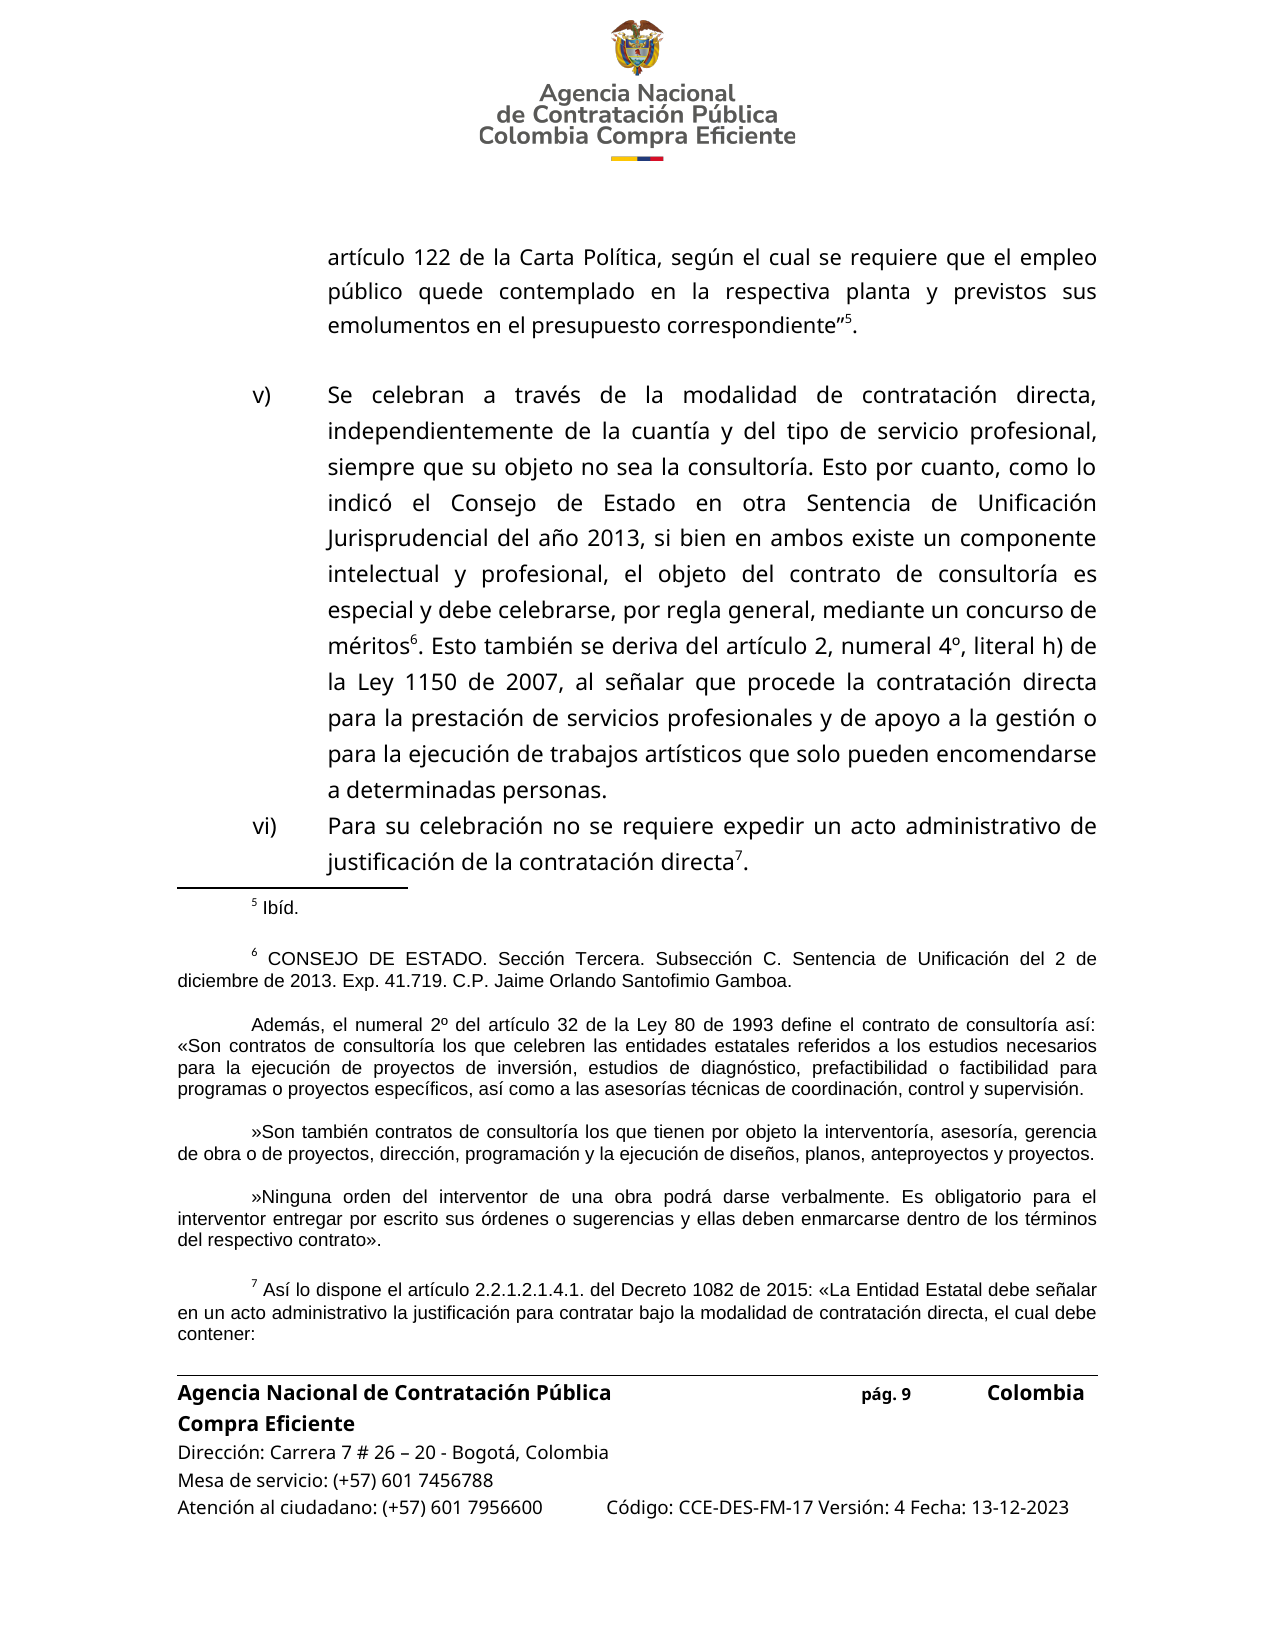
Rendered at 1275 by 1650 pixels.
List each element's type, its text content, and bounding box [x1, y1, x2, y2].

list “La vigencia del contrato es temporal y, por lo tanto, su duración debe ser por tiempo limitado y el indispensable para ejecutar el objeto contractual convenido. En el caso de que las actividades con ellos atendidas demanden una permanencia mayor e indefinida, excediendo su carácter excepcional y temporal para convertirse en ordinario y permanente, será necesario que la respectiva entidad adopte las medidas y provisiones pertinentes a fin de que se dé cabal cumplimiento a lo previsto en el artículo 122 de la Carta Política, según el cual se requiere que el empleo público quede contemplado en la respectiva planta y previstos sus emolumentos en el presupuesto correspondiente”. [327, 242, 1098, 340]
list Se celebran a través de la modalidad de contratación directa, independientemente de la cuantía y del tipo de servicio profesional, siempre que su objeto no sea la consultoría. Esto por cuanto, como lo indicó el Consejo de Estado en otra Sentencia de Unificación Jurisprudencial del año 2013, si bien en ambos existe un componente intelectual y profesional, el objeto del contrato de consultoría es especial y debe celebrarse, por regla general, mediante un concurso de méritos. Esto también se deriva del artículo 2, numeral 4º, literal h) de la Ley 1150 de 2007, al señalar que procede la contratación directa para la prestación de servicios profesionales y de apoyo a la gestión o para la ejecución de trabajos artísticos que solo pueden encomendarse a determinadas personas. [252, 379, 1098, 805]
list Para su celebración no se requiere expedir un acto administrativo de justificación de la contratación directa. [252, 810, 1098, 877]
picture [479, 20, 796, 161]
